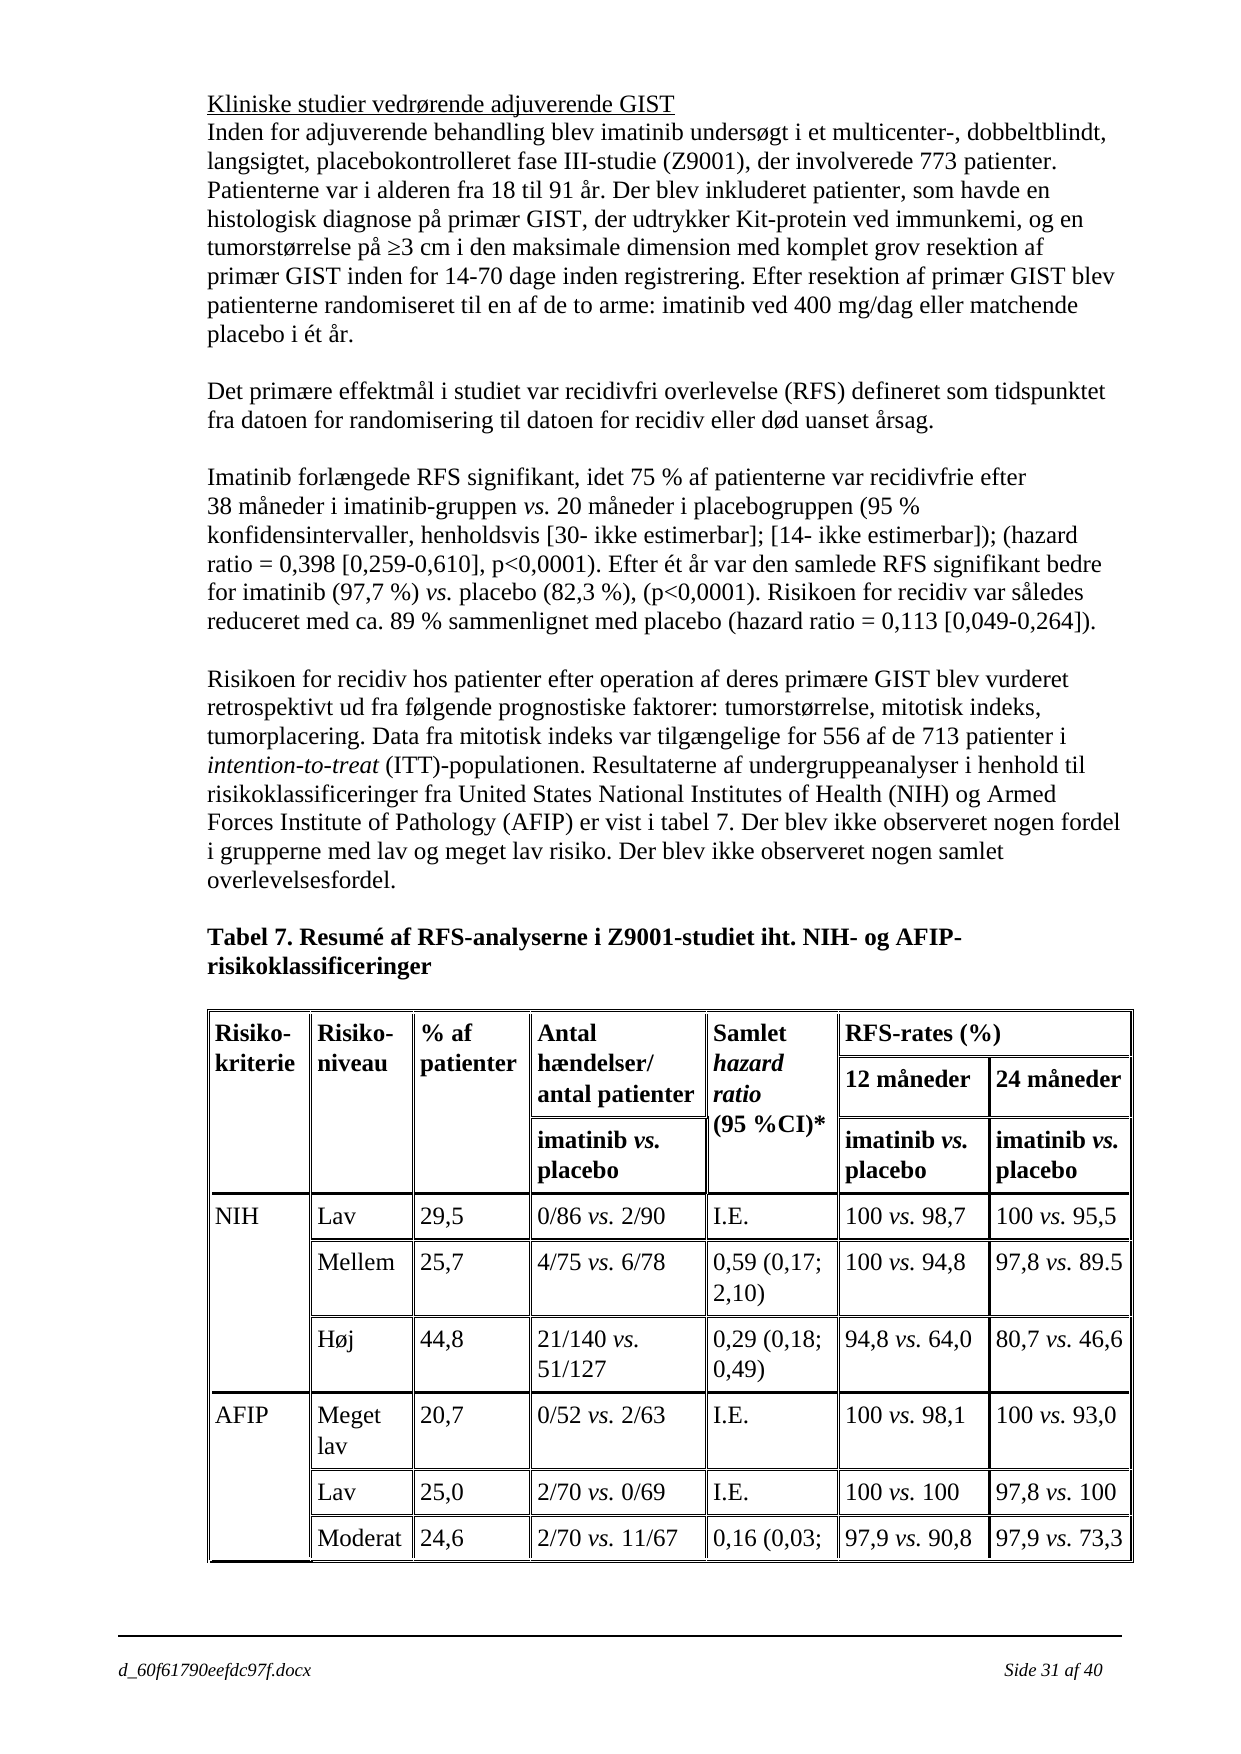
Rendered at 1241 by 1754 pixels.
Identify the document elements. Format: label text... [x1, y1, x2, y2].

table_cell AFIP [210, 1391, 311, 1559]
table_cell imatinib vs. placebo [989, 1116, 1132, 1192]
table_cell 97,9 vs. 73,3 [989, 1514, 1131, 1559]
table_cell Meget lav [312, 1394, 412, 1467]
table_cell I.E. [708, 1394, 837, 1467]
table_cell I.E. [708, 1195, 837, 1238]
table_cell Moderat [311, 1517, 413, 1559]
table_cell 0/52 vs. 2/63 [532, 1394, 705, 1467]
table_cell 24,6 [414, 1517, 531, 1559]
table_header Antal hændelser/ antal patienter [531, 1012, 707, 1116]
table_cell 25,0 [415, 1471, 529, 1513]
table_cell 94,8 vs. 64,0 [840, 1318, 988, 1391]
table_cell 97,9 vs. 90,8 [839, 1517, 989, 1559]
table_cell 44,8 [415, 1318, 529, 1391]
table_cell 100 vs. 94,8 [840, 1242, 988, 1314]
table_cell 97,8 vs. 89.5 [991, 1238, 1131, 1314]
text Inden for adjuverende behandling blev imatinib undersøgt i et multicenter-, dobbeltblindt, langsigtet, placebokontrolleret fase III-studie (Z9001), der involverede 773 patienter. Patienterne var i alderen fra 18 til 91 år. Der blev inkluderet patienter, som havde en histologisk diagnose på primær GIST, der udtrykker Kit-protein ved immunkemi, og en tumorstørrelse på ≥3 cm i den maksimale dimension med komplet grov resektion af primær GIST inden for 14-70 dage inden registrering. Efter resektion af primær GIST blev patienterne randomiseret til en af de to arme: imatinib ved 400 mg/dag eller matchende placebo i ét år. [207, 117, 1122, 347]
table_cell 4/75 vs. 6/78 [532, 1242, 705, 1314]
table_cell Høj [312, 1318, 412, 1391]
table_cell 100 vs. 93,0 [991, 1391, 1130, 1467]
table_cell 0,16 (0,03; 0,70) [707, 1517, 838, 1559]
table_cell Mellem [312, 1242, 412, 1314]
table_cell 0/86 vs. 2/90 [532, 1195, 705, 1238]
table_cell 20,7 [415, 1394, 529, 1467]
table_cell 21/140 vs. 51/127 [532, 1318, 705, 1391]
table_cell 100 vs. 95,5 [991, 1192, 1130, 1238]
table_header RFS-rates (%) [839, 1012, 1130, 1055]
table_cell 80,7 vs. 46,6 [991, 1315, 1131, 1391]
table_cell 2/70 vs. 11/67 [531, 1517, 707, 1559]
table_cell 25,7 [415, 1242, 529, 1314]
table_cell NIH [210, 1192, 309, 1391]
table_cell 2/70 vs. 0/69 [532, 1471, 705, 1513]
text Kliniske studier vedrørende adjuverende GIST [207, 89, 1122, 117]
table_cell I.E. [708, 1471, 837, 1513]
table_cell 0,59 (0,17; 2,10) [708, 1242, 837, 1314]
text Risikoen for recidiv hos patienter efter operation af deres primære GIST blev vurderet retrospektivt ud fra følgende prognostiske faktorer: tumorstørrelse, mitotisk indeks, tumorplacering. Data fra mitotisk indeks var tilgængelige for 556 af de 713 patienter i intention-to-treat (ITT)-populationen. Resultaterne af undergruppeanalyser i henhold til risikoklassificeringer fra United States National Institutes of Health (NIH) og Armed Forces Institute of Pathology (AFIP) er vist i tabel 7. Der blev ikke observeret nogen fordel i grupperne med lav og meget lav risiko. Der blev ikke observeret nogen samlet overlevelsesfordel. [207, 664, 1122, 894]
table_cell 0,29 (0,18; 0,49) [708, 1318, 837, 1391]
table_cell 97,8 vs. 100 [991, 1468, 1131, 1513]
text Det primære effektmål i studiet var recidivfri overlevelse (RFS) defineret som tidspunktet fra datoen for randomisering til datoen for recidiv eller død uanset årsag. [207, 376, 1122, 434]
table_cell Lav [312, 1471, 412, 1513]
table_cell imatinib vs. placebo [840, 1119, 988, 1192]
table_header Risiko-kriterie [210, 1012, 311, 1192]
table_header % af patienter [414, 1012, 531, 1192]
text Imatinib forlængede RFS signifikant, idet 75 % af patienterne var recidivfrie efter 38 måneder i imatinib-gruppen vs. 20 måneder i placebogruppen (95 % konfidensintervaller, henholdsvis [30- ikke estimerbar]; [14- ikke estimerbar]); (hazard ratio = 0,398 [0,259-0,610], p<0,0001). Efter ét år var den samlede RFS signifikant bedre for imatinib (97,7 %) vs. placebo (82,3 %), (p<0,0001). Risikoen for recidiv var således reduceret med ca. 89 % sammenlignet med placebo (hazard ratio = 0,113 [0,049-0,264]). [207, 462, 1122, 635]
text Tabel 7. Resumé af RFS-analyserne i Z9001-studiet iht. NIH- og AFIP-risikoklassificeringer [207, 922, 1122, 980]
table_header Samlet hazard ratio (95 %CI)* [707, 1012, 838, 1192]
table_cell 12 måneder [840, 1058, 988, 1116]
table_cell 24 måneder [989, 1055, 1132, 1116]
table_cell 100 vs. 100 [840, 1471, 988, 1513]
table_cell imatinib vs. placebo [532, 1119, 705, 1192]
table_cell 100 vs. 98,1 [840, 1394, 988, 1467]
table_cell 29,5 [415, 1195, 529, 1238]
table_cell 100 vs. 98,7 [840, 1195, 988, 1238]
table_header Risiko-niveau [311, 1012, 413, 1192]
table_cell Lav [312, 1195, 412, 1238]
